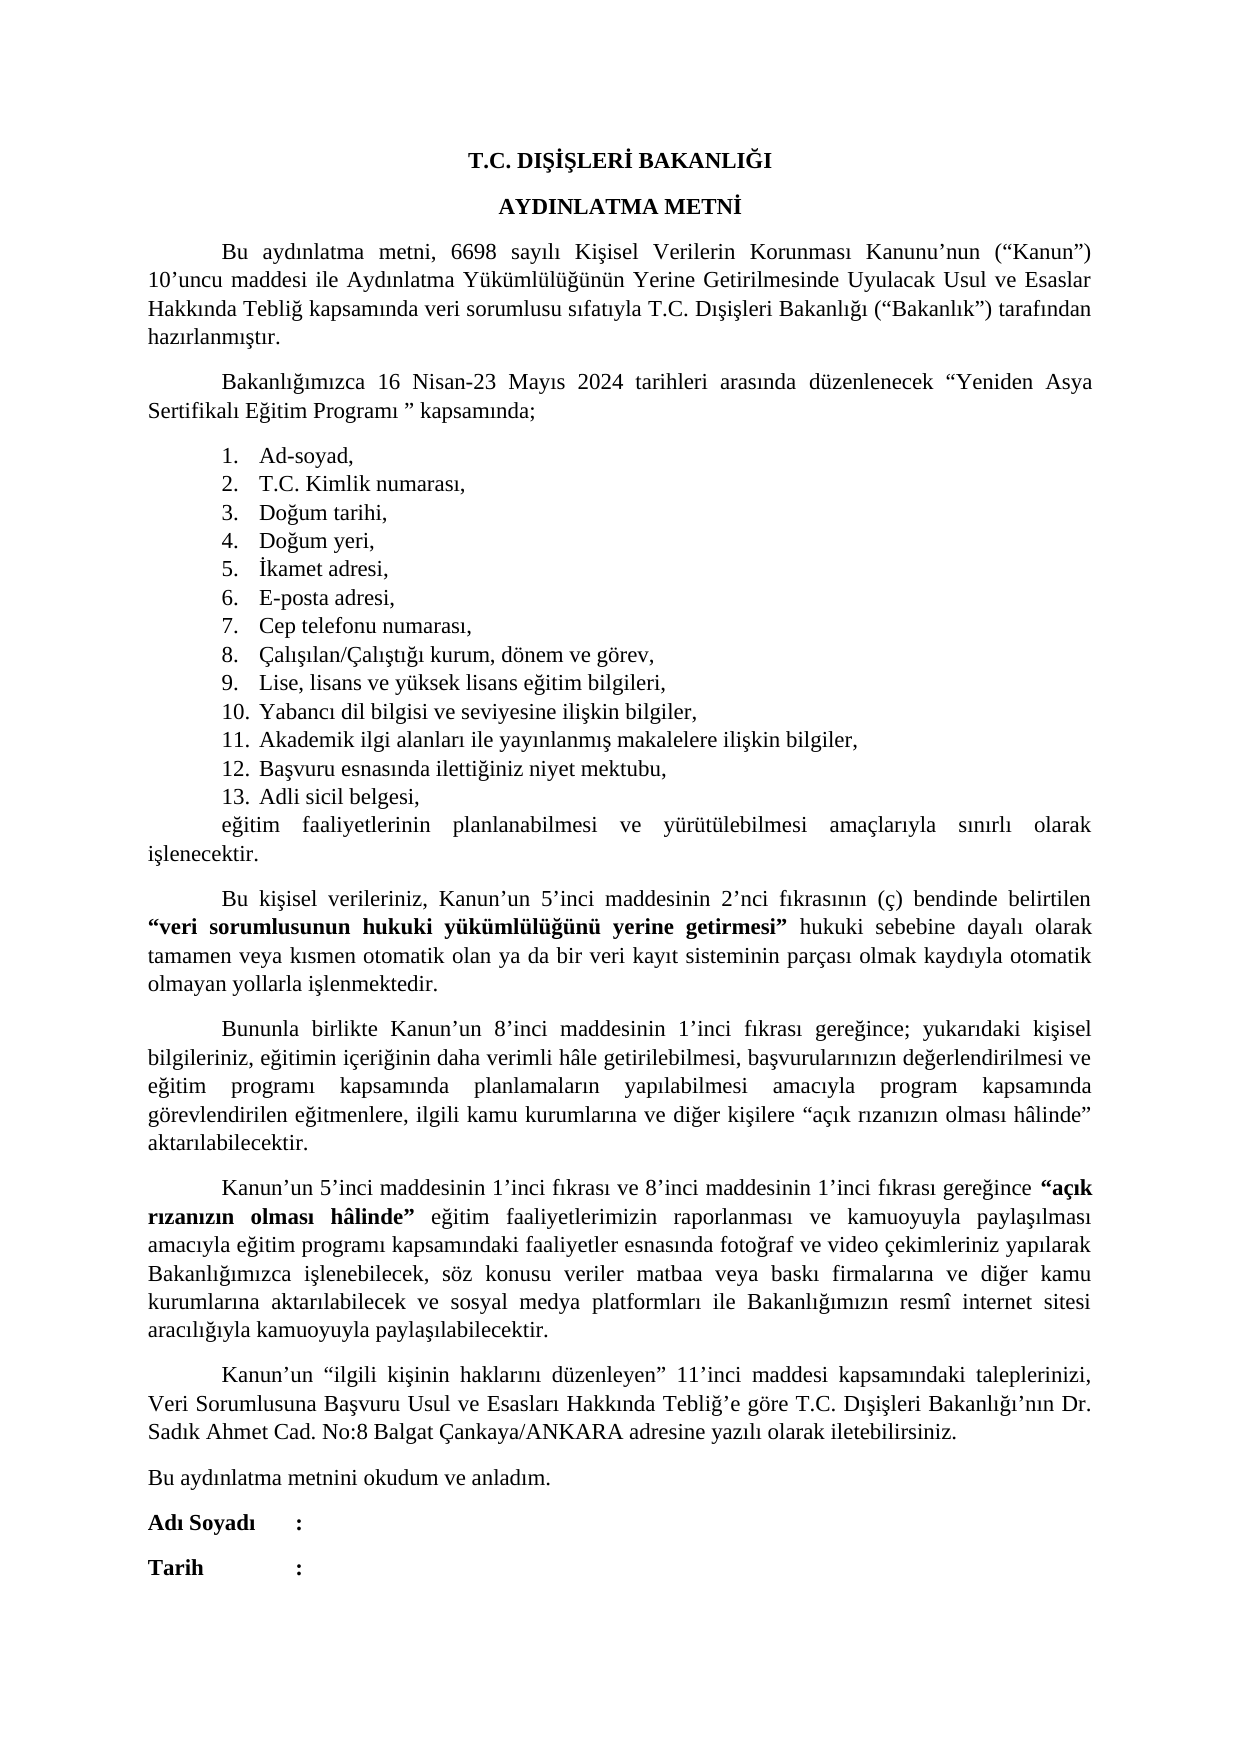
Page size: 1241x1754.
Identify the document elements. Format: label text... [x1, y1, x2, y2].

text Bununla birlikte Kanun’un 8’inci maddesinin 1’inci fıkrası gereğince; yukarıdaki kişisel bilgileriniz, eğitimin içeriğinin daha verimli hâle getirilebilmesi, başvurularınızın değerlendirilmesi ve eğitim programı kapsamında planlamaların yapılabilmesi amacıyla program kapsamında görevlendirilen eğitmenlere, ilgili kamu kurumlarına ve diğer kişilere “açık rızanızın olması hâlinde” aktarılabilecektir. [148, 1015, 1093, 1156]
list Doğum yeri, [221, 527, 1093, 553]
list Adli sicil belgesi, [221, 783, 1093, 809]
text Bakanlığımızca 16 Nisan-23 Mayıs 2024 tarihleri arasında düzenlenecek “Yeniden Asya Sertifikalı Eğitim Programı ” kapsamında; [148, 368, 1093, 423]
text Adı Soyadı : [148, 1509, 1093, 1535]
list Cep telefonu numarası, [221, 612, 1093, 639]
list E-posta adresi, [221, 584, 1093, 610]
list Çalışılan/Çalıştığı kurum, dönem ve görev, [221, 641, 1093, 667]
text T.C. DIŞİŞLERİ BAKANLIĞI [148, 148, 1093, 174]
text Kanun’un “ilgili kişinin haklarını düzenleyen” 11’inci maddesi kapsamındaki taleplerinizi, Veri Sorumlusuna Başvuru Usul ve Esasları Hakkında Tebliğ’e göre T.C. Dışişleri Bakanlığı’nın Dr. Sadık Ahmet Cad. No:8 Balgat Çankaya/ANKARA adresine yazılı olarak iletebilirsiniz. [148, 1362, 1093, 1445]
list Ad-soyad, [221, 442, 1093, 468]
list Akademik ilgi alanları ile yayınlanmış makalelere ilişkin bilgiler, [221, 726, 1093, 752]
list Başvuru esnasında ilettiğiniz niyet mektubu, [221, 754, 1093, 781]
text Bu kişisel verileriniz, Kanun’un 5’inci maddesinin 2’nci fıkrasının (ç) bendinde belirtilen “veri sorumlusunun hukuki yükümlülüğünü yerine getirmesi” hukuki sebebine dayalı olarak tamamen veya kısmen otomatik olan ya da bir veri kayıt sisteminin parçası olmak kaydıyla otomatik olmayan yollarla işlenmektedir. [148, 885, 1093, 997]
text Bu aydınlatma metni, 6698 sayılı Kişisel Verilerin Korunması Kanunu’nun (“Kanun”) 10’uncu maddesi ile Aydınlatma Yükümlülüğünün Yerine Getirilmesinde Uyulacak Usul ve Esaslar Hakkında Tebliğ kapsamında veri sorumlusu sıfatıyla T.C. Dışişleri Bakanlığı (“Bakanlık”) tarafından hazırlanmıştır. [148, 238, 1093, 349]
text Bu aydınlatma metnini okudum ve anladım. [148, 1463, 1093, 1490]
list Yabancı dil bilgisi ve seviyesine ilişkin bilgiler, [221, 698, 1093, 724]
list eğitim faaliyetlerinin planlanabilmesi ve yürütülebilmesi amaçlarıyla sınırlı olarak işlenecektir. [148, 811, 1093, 866]
list Lise, lisans ve yüksek lisans eğitim bilgileri, [221, 669, 1093, 696]
list Doğum tarihi, [221, 499, 1093, 525]
list İkamet adresi, [221, 556, 1093, 582]
text Tarih : [148, 1554, 1093, 1580]
text AYDINLATMA METNİ [148, 193, 1093, 219]
list T.C. Kimlik numarası, [221, 470, 1093, 497]
text Kanun’un 5’inci maddesinin 1’inci fıkrası ve 8’inci maddesinin 1’inci fıkrası gereğince “açık rızanızın olması hâlinde” eğitim faaliyetlerimizin raporlanması ve kamuoyuyla paylaşılması amacıyla eğitim programı kapsamındaki faaliyetler esnasında fotoğraf ve video çekimleriniz yapılarak Bakanlığımızca işlenebilecek, söz konusu veriler matbaa veya baskı firmalarına ve diğer kamu kurumlarına aktarılabilecek ve sosyal medya platformları ile Bakanlığımızın resmî internet sitesi aracılığıyla kamuoyuyla paylaşılabilecektir. [148, 1174, 1093, 1343]
